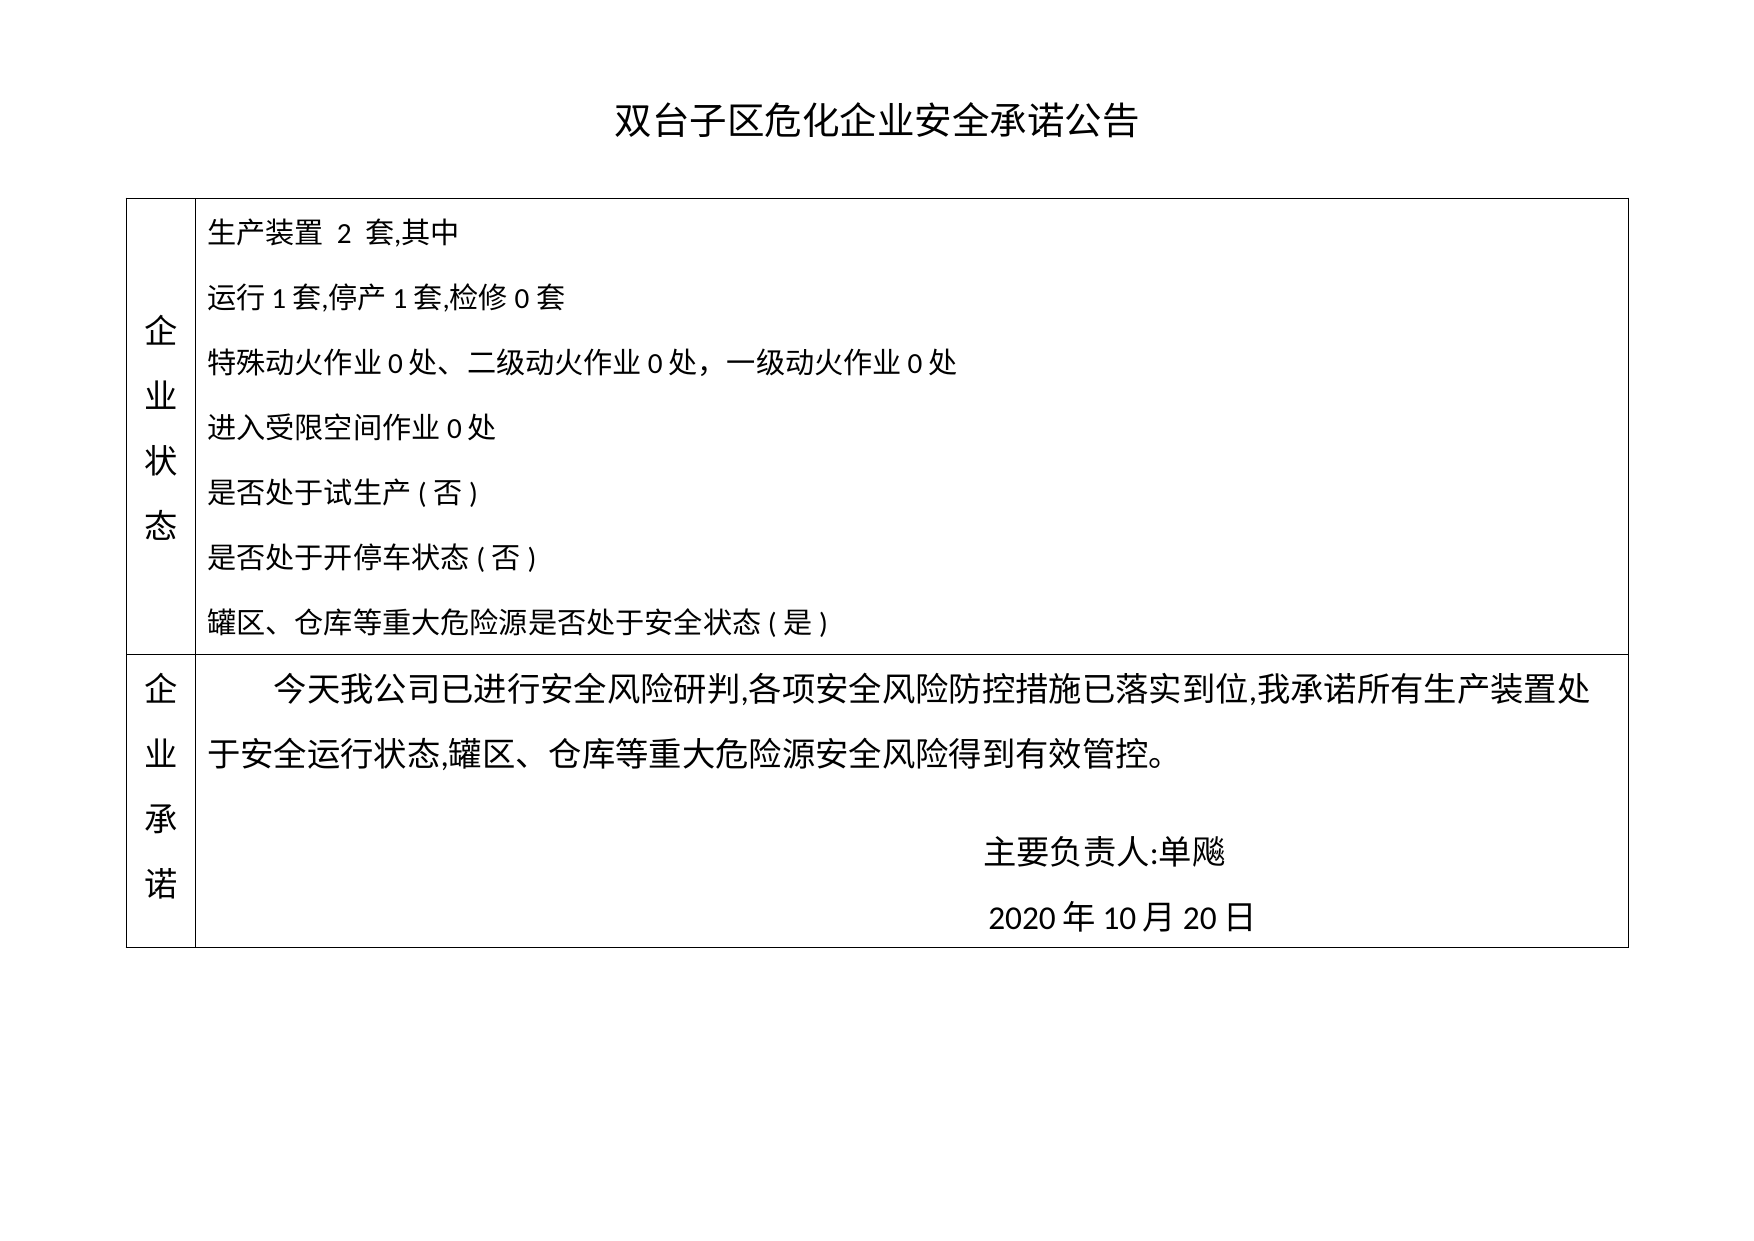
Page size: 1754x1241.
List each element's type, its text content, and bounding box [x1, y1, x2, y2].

table_cell 企业状态 [127, 199, 195, 654]
table_cell 生产装置 2 套,其中 运行1套,停产1套,检修 0 套 特殊动火作业0处、二级动火作业0处，一级动火作业0处 进入受限空间作业 0处 是否处于试生产 ( 否 ) 是否处于开停车状态 ( 否 ) 罐区、仓库等重大危险源是否处于安全状态 ( 是 ) [196, 199, 1628, 654]
table_cell 企业承诺 [127, 655, 195, 947]
table_cell 今天我公司已进行安全风险研判,各项安全风险防控措施已落实到位,我承诺所有生产装置处于安全运行状态,罐区、仓库等重大危险源安全风险得到有效管控。 主要负责人:单飚 2020年10月20日 [196, 655, 1628, 947]
